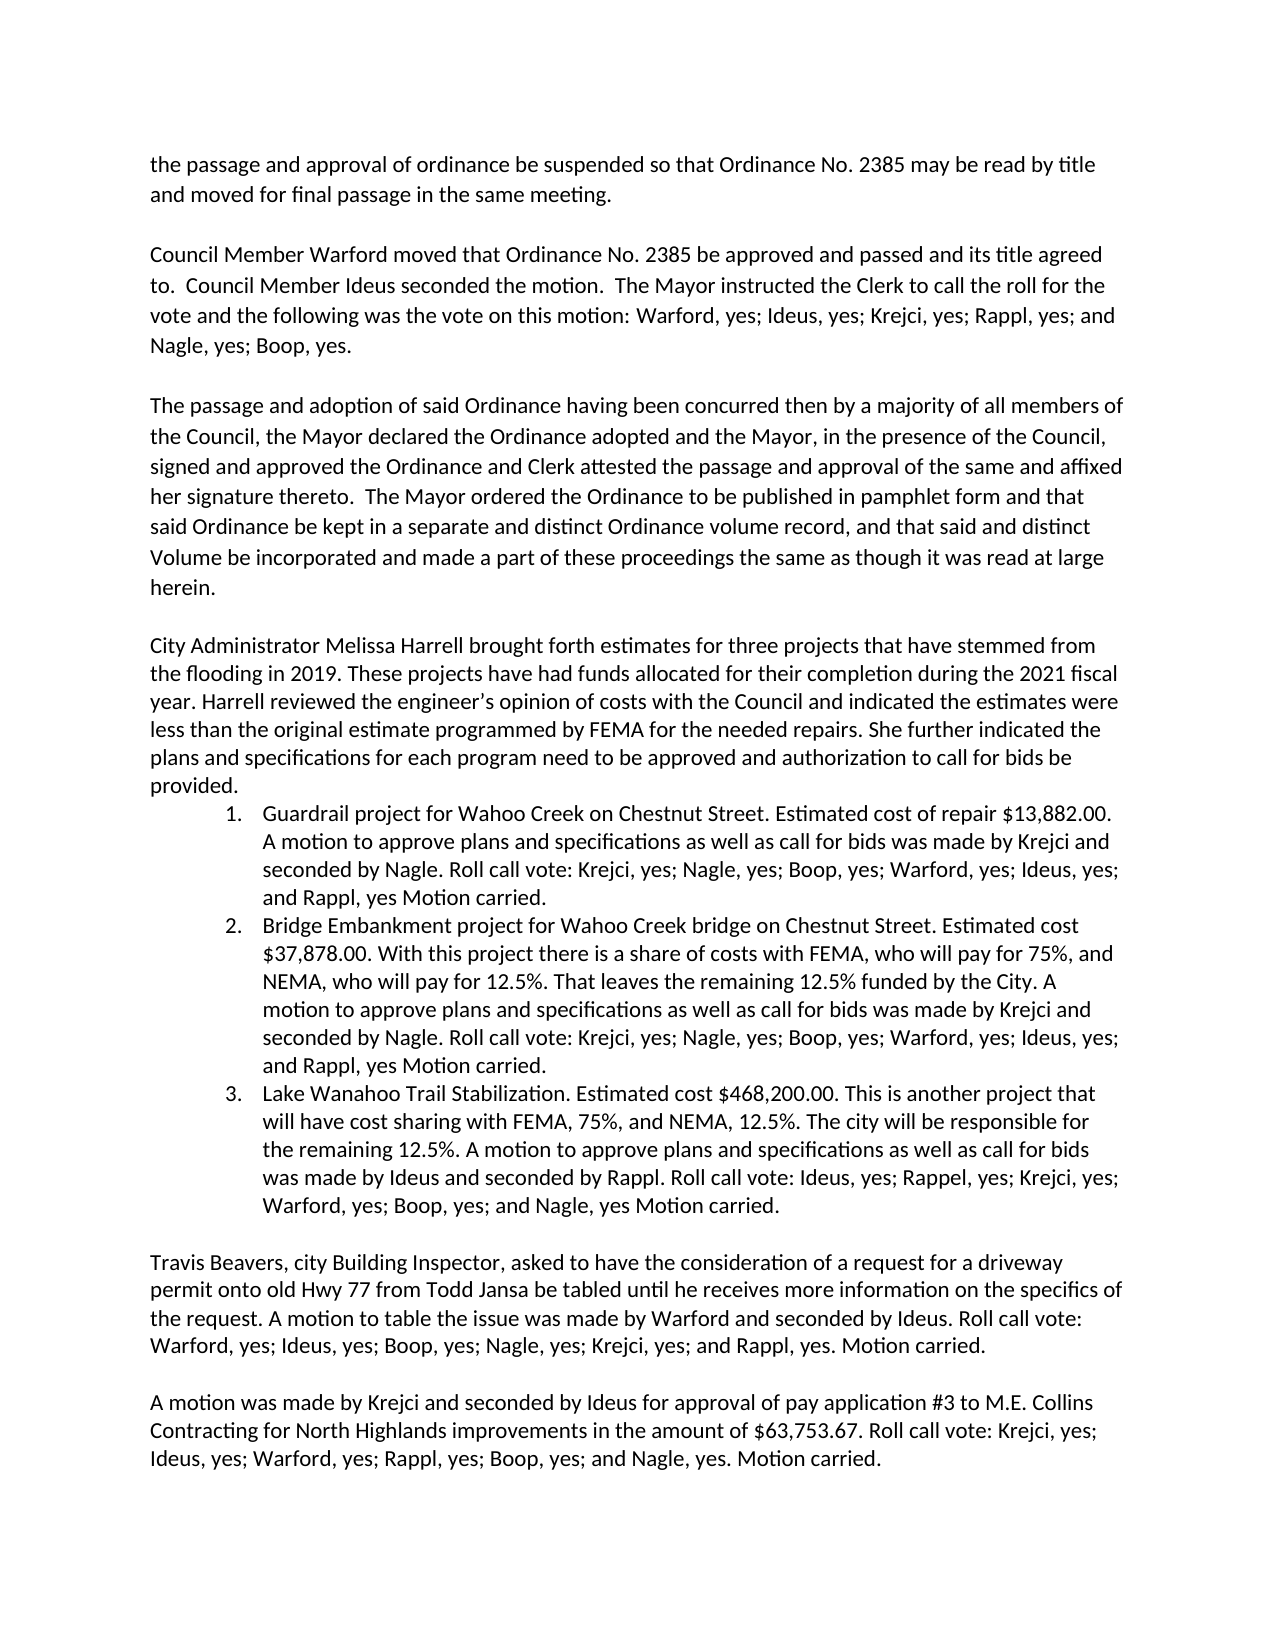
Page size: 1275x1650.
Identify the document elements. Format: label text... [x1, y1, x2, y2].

list Guardrail project for Wahoo Creek on Chestnut Street. Estimated cost of repair $13,882.00. A motion to approve plans and specifications as well as call for bids was made by Krejci and seconded by Nagle. Roll call vote: Krejci, yes; Nagle, yes; Boop, yes; Warford, yes; Ideus, yes; and Rappl, yes Motion carried. [225, 799, 1125, 911]
text Travis Beavers, city Building Inspector, asked to have the consideration of a request for a driveway permit onto old Hwy 77 from Todd Jansa be tabled until he receives more information on the specifics of the request. A motion to table the issue was made by Warford and seconded by Ideus. Roll call vote: Warford, yes; Ideus, yes; Boop, yes; Nagle, yes; Krejci, yes; and Rappl, yes. Motion carried. [150, 1248, 1125, 1360]
text A motion was made by Krejci and seconded by Ideus for approval of pay application #3 to M.E. Collins Contracting for North Highlands improvements in the amount of $63,753.67. Roll call vote: Krejci, yes; Ideus, yes; Warford, yes; Rappl, yes; Boop, yes; and Nagle, yes. Motion carried. [150, 1388, 1125, 1472]
list Bridge Embankment project for Wahoo Creek bridge on Chestnut Street. Estimated cost $37,878.00. With this project there is a share of costs with FEMA, who will pay for 75%, and NEMA, who will pay for 12.5%. That leaves the remaining 12.5% funded by the City. A motion to approve plans and specifications as well as call for bids was made by Krejci and seconded by Nagle. Roll call vote: Krejci, yes; Nagle, yes; Boop, yes; Warford, yes; Ideus, yes; and Rappl, yes Motion carried. [225, 911, 1125, 1079]
text Council Member Warford moved that Ordinance No. 2385 be approved and passed and its title agreed to. Council Member Ideus seconded the motion. The Mayor instructed the Clerk to call the roll for the vote and the following was the vote on this motion: Warford, yes; Ideus, yes; Krejci, yes; Rappl, yes; and Nagle, yes; Boop, yes. [150, 241, 1125, 359]
text The passage and adoption of said Ordinance having been concurred then by a majority of all members of the Council, the Mayor declared the Ordinance adopted and the Mayor, in the presence of the Council, signed and approved the Ordinance and Clerk attested the passage and approval of the same and affixed her signature thereto. The Mayor ordered the Ordinance to be published in pamphlet form and that said Ordinance be kept in a separate and distinct Ordinance volume record, and that said and distinct Volume be incorporated and made a part of these proceedings the same as though it was read at large herein. [150, 392, 1125, 601]
list Lake Wanahoo Trail Stabilization. Estimated cost $468,200.00. This is another project that will have cost sharing with FEMA, 75%, and NEMA, 12.5%. The city will be responsible for the remaining 12.5%. A motion to approve plans and specifications as well as call for bids was made by Ideus and seconded by Rappl. Roll call vote: Ideus, yes; Rappel, yes; Krejci, yes; Warford, yes; Boop, yes; and Nagle, yes Motion carried. [225, 1079, 1125, 1219]
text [150, 150, 1125, 208]
text City Administrator Melissa Harrell brought forth estimates for three projects that have stemmed from the flooding in 2019. These projects have had funds allocated for their completion during the 2021 fiscal year. Harrell reviewed the engineer’s opinion of costs with the Council and indicated the estimates were less than the original estimate programmed by FEMA for the needed repairs. She further indicated the plans and specifications for each program need to be approved and authorization to call for bids be provided. [150, 631, 1125, 799]
